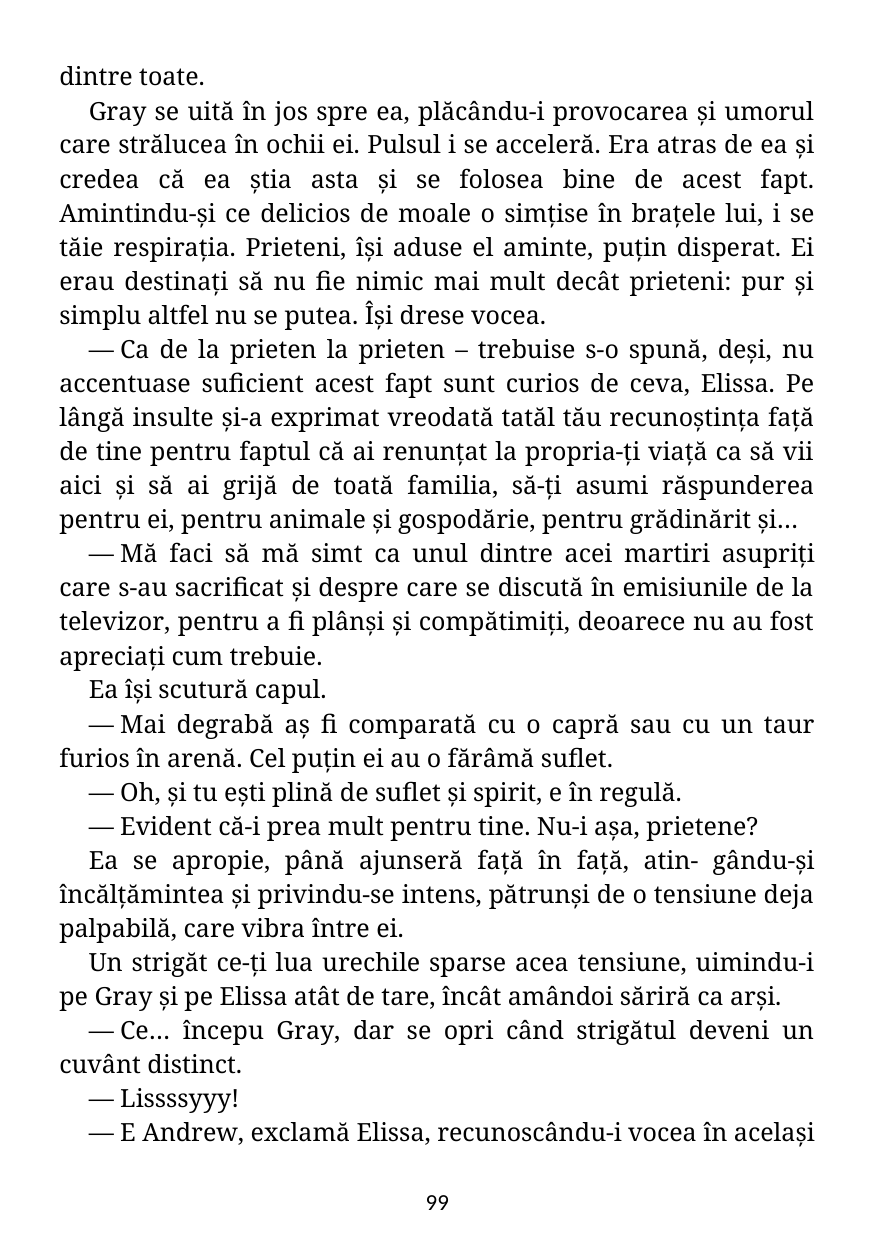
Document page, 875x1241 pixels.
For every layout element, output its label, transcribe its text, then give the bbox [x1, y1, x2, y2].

text — Mă faci să mă simt ca unul dintre acei martiri asupriţi care s-au sacrificat şi despre care se discută în emisiunile de la televizor, pentru a fi plânşi şi compătimiţi, deoarece nu au fost apreciaţi cum trebuie. [59, 536, 815, 672]
text — Oh, şi tu eşti plină de suflet şi spirit, e în regulă. [59, 774, 815, 808]
text Gray se uită în jos spre ea, plăcându-i provocarea şi umorul care strălucea în ochii ei. Pulsul i se acceleră. Era atras de ea şi credea că ea ştia asta şi se folosea bine de acest fapt. Amintindu-şi ce delicios de moale o simţise în braţele lui, i se tăie respiraţia. Prieteni, îşi aduse el aminte, puţin disperat. Ei erau destinaţi să nu fie nimic mai mult decât prieteni: pur şi simplu altfel nu se putea. Îşi drese vocea. [59, 93, 815, 332]
text — Ce… începu Gray, dar se opri când strigătul deveni un cuvânt distinct. [59, 1013, 815, 1081]
text Un strigăt ce-ţi lua urechile sparse acea tensiune, uimindu-i pe Gray şi pe Elissa atât de tare, încât amândoi săriră ca arşi. [59, 945, 815, 1013]
text Ea îşi scutură capul. [59, 672, 815, 706]
text — Lissssyyy! [59, 1081, 815, 1115]
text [59, 1115, 815, 1149]
text — Mai degrabă aş fi comparată cu o capră sau cu un taur furios în arenă. Cel puţin ei au o fărâmă suflet. [59, 706, 815, 774]
text — Ca de la prieten la prieten – trebuise s-o spună, deşi, nu accentuase suficient acest fapt sunt curios de ceva, Elissa. Pe lângă insulte şi-a exprimat vreodată tatăl tău recunoştinţa faţă de tine pentru faptul că ai renunţat la propria-ţi viaţă ca să vii aici şi să ai grijă de toată familia, să-ţi asumi răspunderea pentru ei, pentru animale şi gospodărie, pentru grădinărit şi… [59, 332, 815, 536]
text Ea se apropie, până ajunseră faţă în faţă, atin- gându-şi încălțămintea şi privindu-se intens, pătrunşi de o tensiune deja palpabilă, care vibra între ei. [59, 842, 815, 945]
text — Evident că-i prea mult pentru tine. Nu-i aşa, prietene? [59, 808, 815, 842]
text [59, 59, 815, 93]
